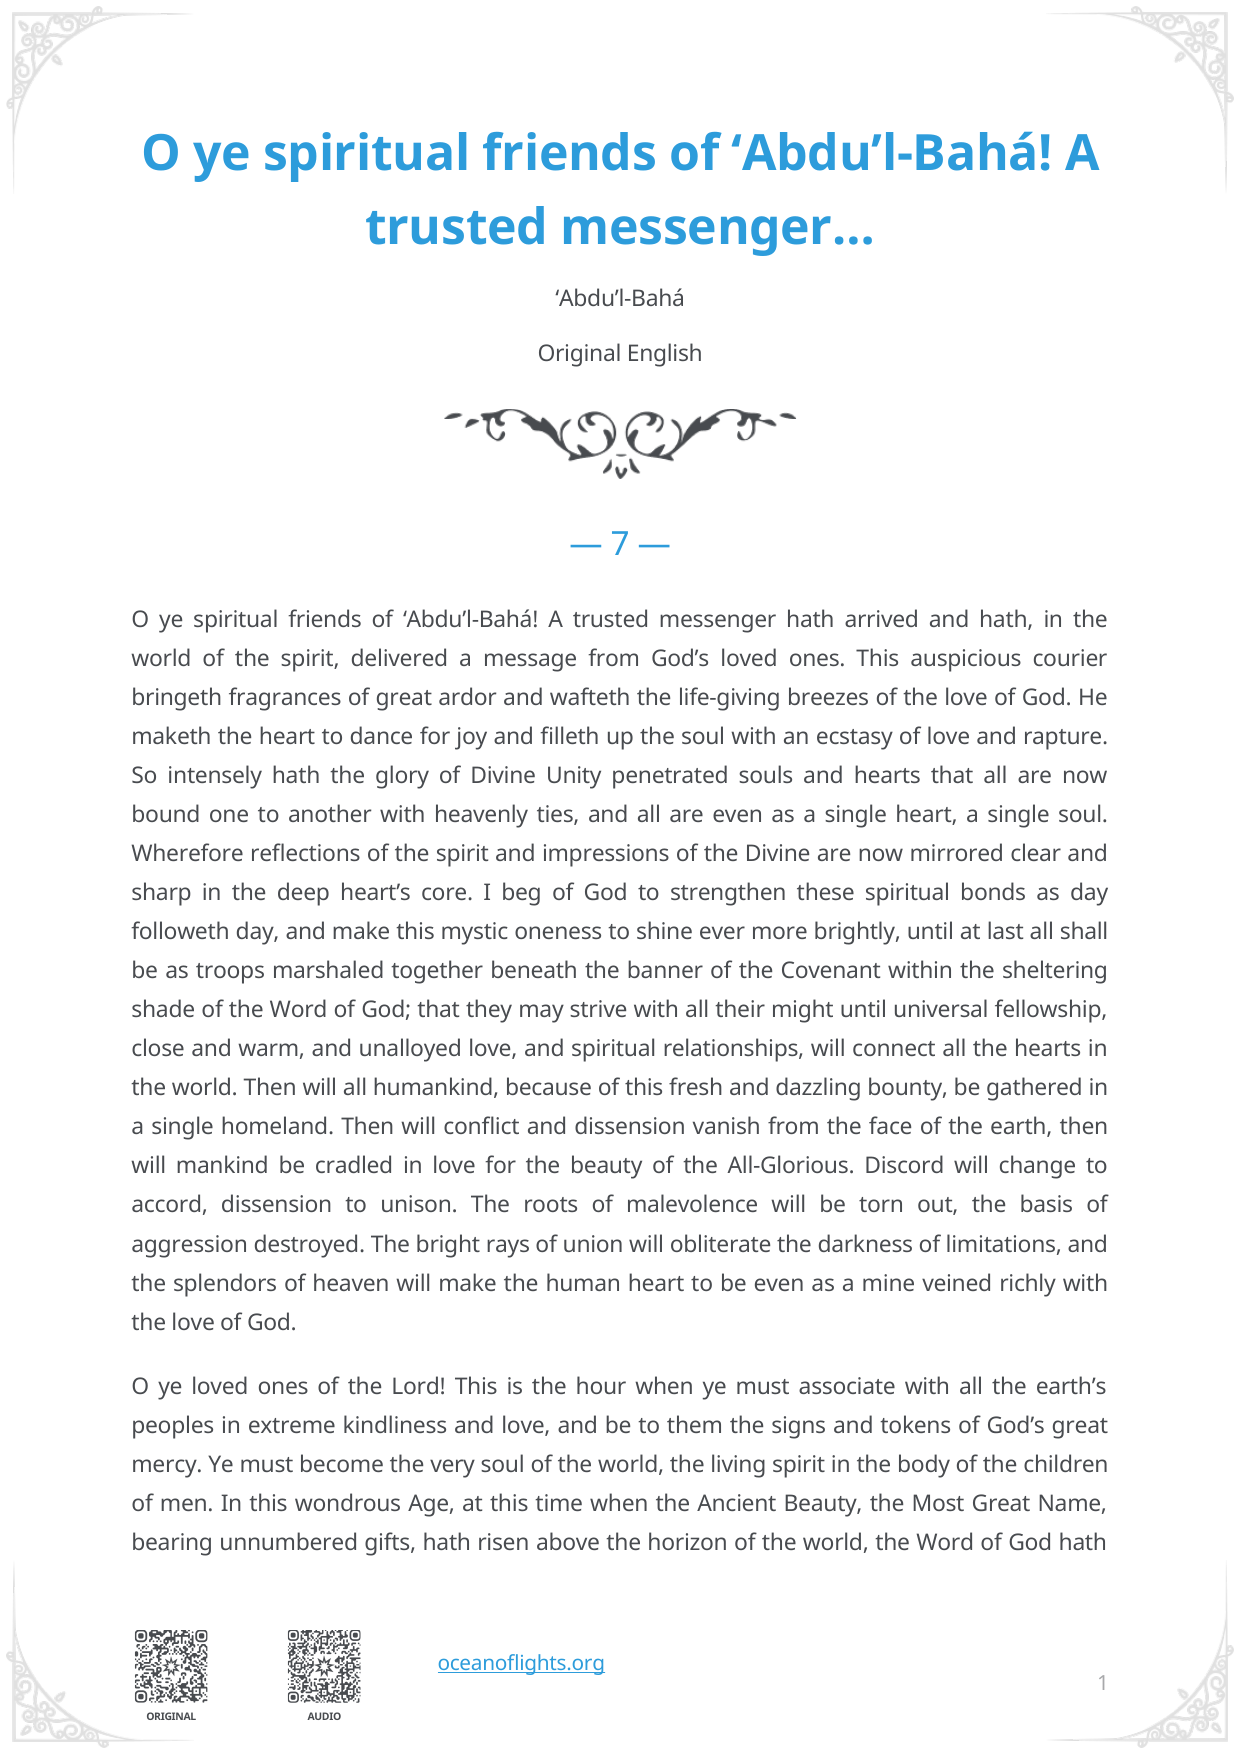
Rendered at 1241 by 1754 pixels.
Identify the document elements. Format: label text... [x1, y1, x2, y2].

picture [1046, 1560, 1234, 1748]
picture [287, 1630, 361, 1703]
picture [444, 409, 797, 479]
text ‘Abdu’l-Bahá [131, 282, 1109, 313]
picture [6, 1560, 208, 1748]
subtitle — 7 — [131, 520, 1109, 565]
picture [6, 6, 194, 194]
text Original English [131, 337, 1109, 369]
title O ye spiritual friends of ‘Abdu’l-Bahá! A trusted messenger… [131, 117, 1109, 259]
text O ye spiritual friends of ‘Abdu’l-Bahá! A trusted messenger hath arrived and hath, in the world of the spirit, delivered a message from God’s loved ones. This auspicious courier bringeth fragrances of great ardor and wafteth the life-giving breezes of the love of God. He maketh the heart to dance for joy and filleth up the soul with an ecstasy of love and rapture. So intensely hath the glory of Divine Unity penetrated souls and hearts that all are now bound one to another with heavenly ties, and all are even as a single heart, a single soul. Wherefore reflections of the spirit and impressions of the Divine are now mirrored clear and sharp in the deep heart’s core. I beg of God to strengthen these spiritual bonds as day followeth day, and make this mystic oneness to shine ever more brightly, until at last all shall be as troops marshaled together beneath the banner of the Covenant within the sheltering shade of the Word of God; that they may strive with all their might until universal fellowship, close and warm, and unalloyed love, and spiritual relationships, will connect all the hearts in the world. Then will all humankind, because of this fresh and dazzling bounty, be gathered in a single homeland. Then will conflict and dissension vanish from the face of the earth, then will mankind be cradled in love for the beauty of the All-Glorious. Discord will change to accord, dissension to unison. The roots of malevolence will be torn out, the basis of aggression destroyed. The bright rays of union will obliterate the darkness of limitations, and the splendors of heaven will make the human heart to be even as a mine veined richly with the love of God. [131, 602, 1109, 1337]
picture [1046, 6, 1234, 194]
